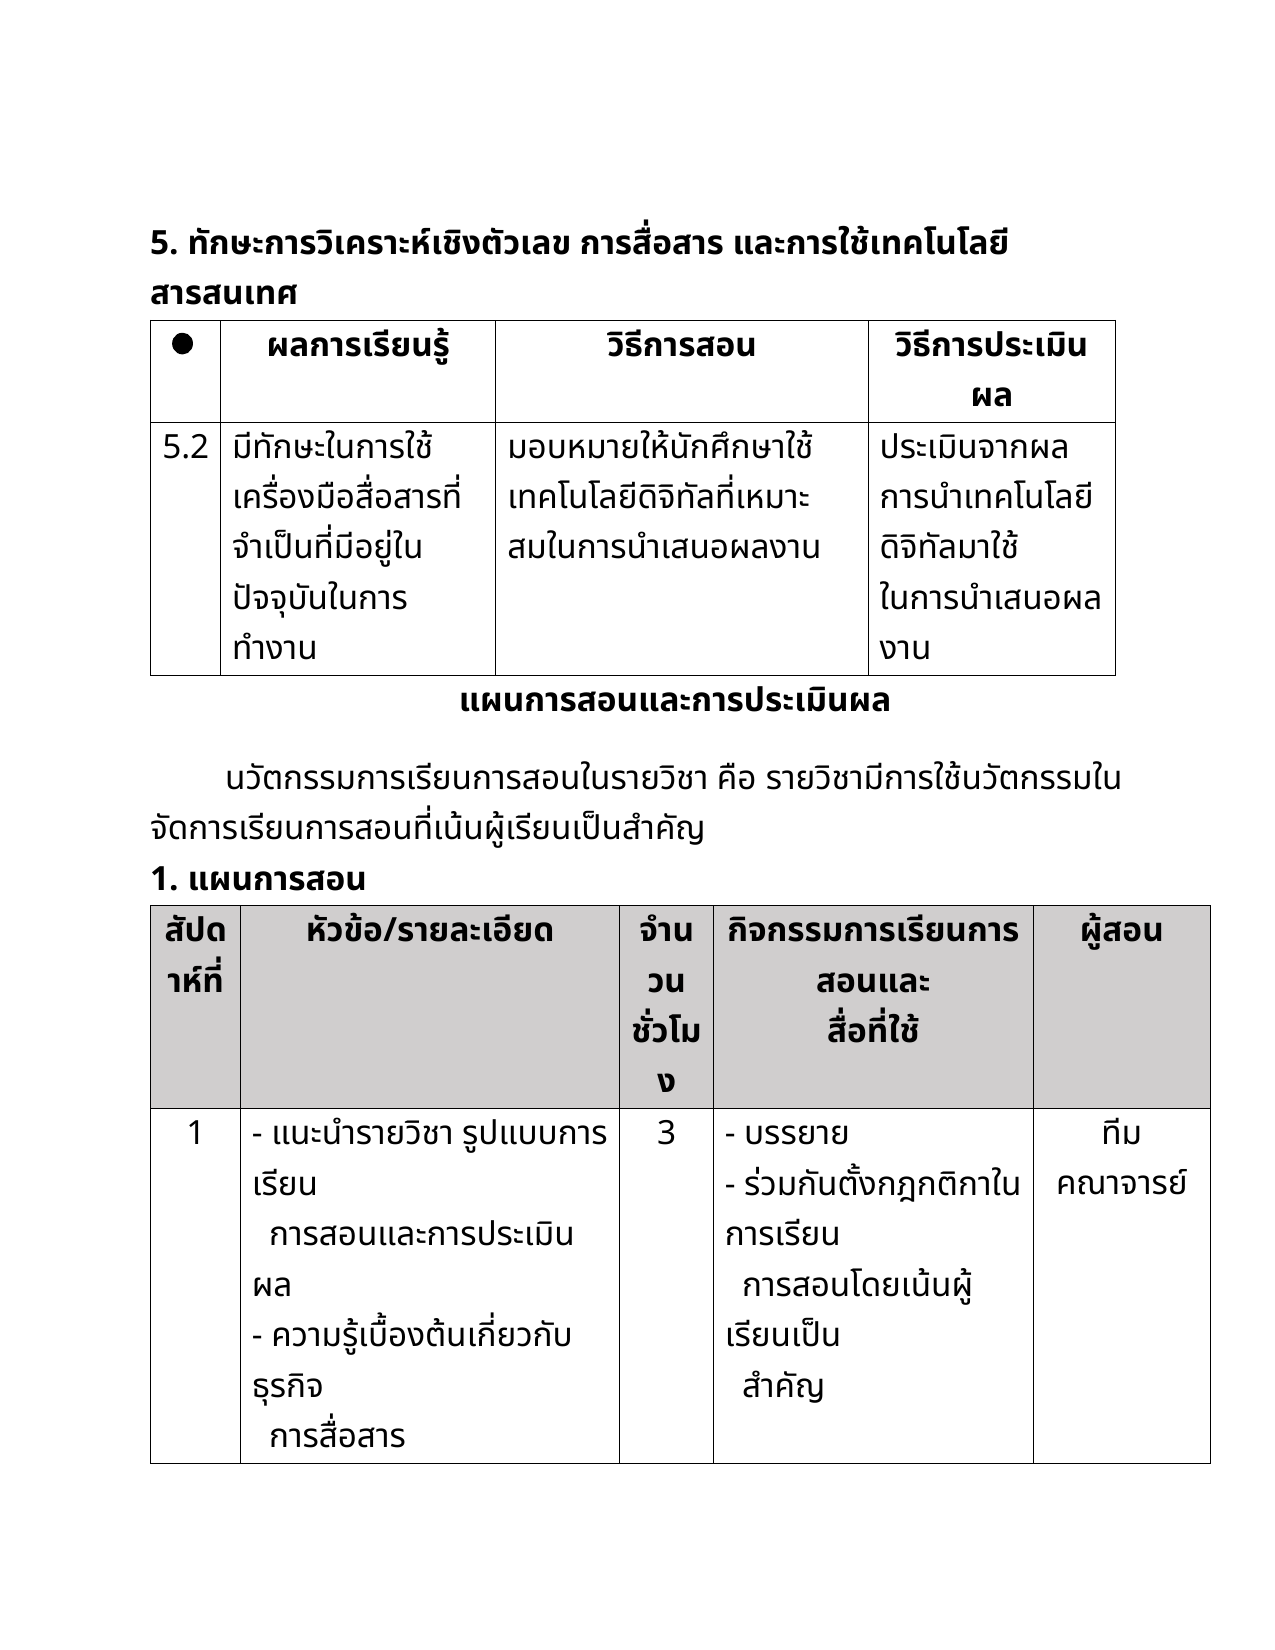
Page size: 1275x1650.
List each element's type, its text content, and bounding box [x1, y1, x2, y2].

table_cell ทีมคณาจารย์ [1034, 1109, 1210, 1463]
table_cell 5.2 [151, 423, 220, 675]
list แผนการสอนและการประเมินผล [225, 676, 1125, 726]
text 5. ทักษะการวิเคราะห์เชิงตัวเลข การสื่อสาร และการใช้เทคโนโลยีสารสนเทศ [150, 219, 1125, 320]
text 1. แผนการสอน [150, 854, 1125, 905]
table_header สัปดาห์ที่ [151, 906, 240, 1108]
table_header หัวข้อ/รายละเอียด [241, 906, 619, 1108]
text นวัตกรรมการเรียนการสอนในรายวิชา คือ รายวิชามีการใช้นวัตกรรมในจัดการเรียนการสอนที่เน้นผู้เรียนเป็นสำคัญ [150, 754, 1125, 854]
table_header วิธีการสอน [496, 321, 868, 422]
table_header ผลการเรียนรู้ [221, 321, 495, 422]
table_header กิจกรรมการเรียนการสอนและ สื่อที่ใช้ [714, 906, 1033, 1108]
table_cell - บรรยาย - ร่วมกันตั้งกฎกติกาในการเรียน การสอนโดยเน้นผู้เรียนเป็น สำคัญ [714, 1109, 1033, 1463]
table_header ผู้สอน [1034, 906, 1210, 1108]
table_header [151, 321, 220, 422]
table_cell 3 [620, 1109, 713, 1463]
table_cell มอบหมายให้นักศึกษาใช้เทคโนโลยีดิจิทัลที่เหมาะสมในการนำเสนอผลงาน [496, 423, 868, 675]
table_cell ประเมินจากผลการนำเทคโนโลยีดิจิทัลมาใช้ ในการนำเสนอผลงาน [869, 423, 1115, 675]
table_header วิธีการประเมินผล [869, 321, 1115, 422]
table_cell มีทักษะในการใช้เครื่องมือสื่อสารที่จำเป็นที่มีอยู่ในปัจจุบันในการทำงาน [221, 423, 495, 675]
table_cell - แนะนำรายวิชา รูปแบบการเรียน การสอนและการประเมินผล - ความรู้เบื้องต้นเกี่ยวกับธุรกิจ การสื่อสาร [241, 1109, 619, 1463]
table_header จำนวนชั่วโมง [620, 906, 713, 1108]
table_cell 1 [151, 1109, 240, 1463]
